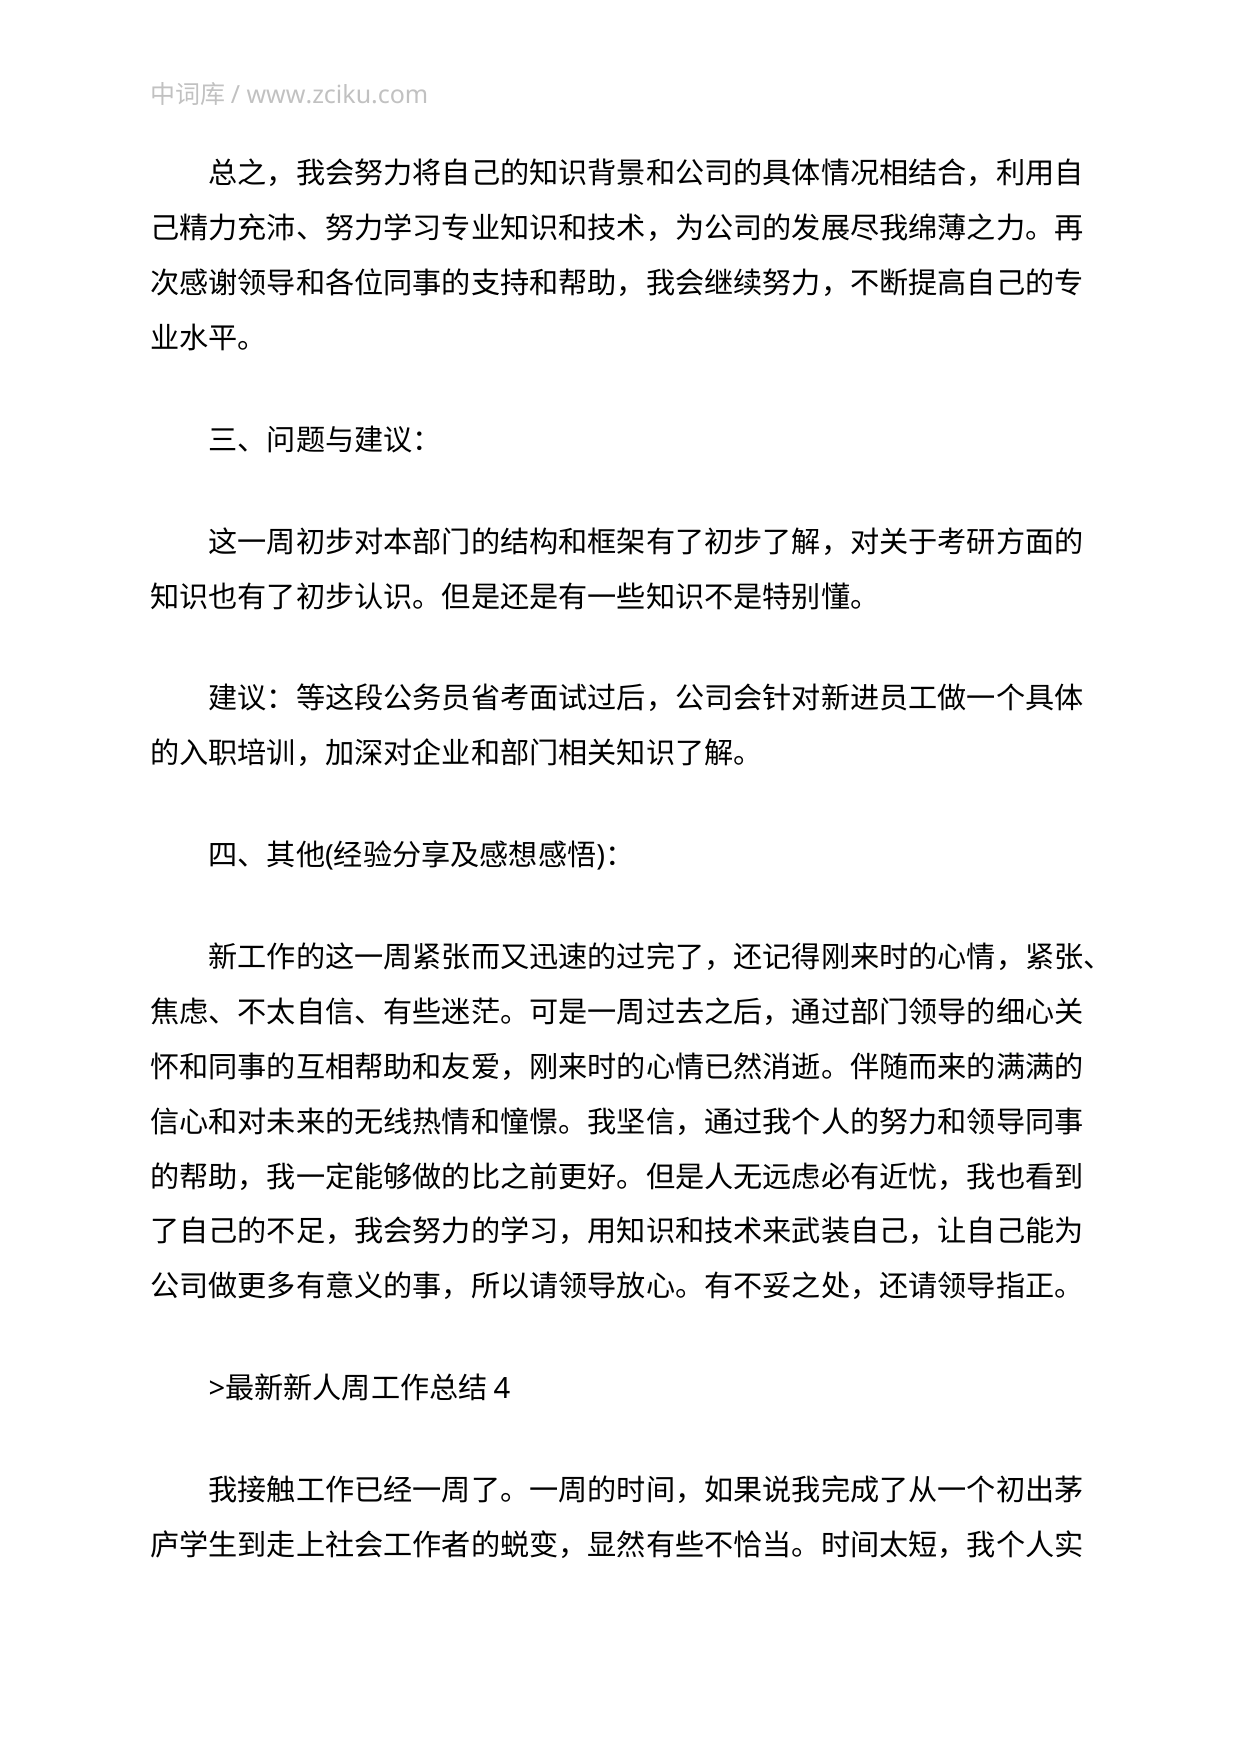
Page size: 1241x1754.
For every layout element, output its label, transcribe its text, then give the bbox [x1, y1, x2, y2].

text >最新新人周工作总结4 [150, 1365, 1090, 1407]
text 建议：等这段公务员省考面试过后，公司会针对新进员工做一个具体的入职培训，加深对企业和部门相关知识了解。 [150, 675, 1090, 772]
text 总之，我会努力将自己的知识背景和公司的具体情况相结合，利用自己精力充沛、努力学习专业知识和技术，为公司的发展尽我绵薄之力。再次感谢领导和各位同事的支持和帮助，我会继续努力，不断提高自己的专业水平。 [150, 150, 1090, 357]
text 这一周初步对本部门的结构和框架有了初步了解，对关于考研方面的知识也有了初步认识。但是还是有一些知识不是特别懂。 [150, 518, 1090, 615]
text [150, 1467, 1090, 1564]
text 四、其他(经验分享及感想感悟)： [150, 832, 1090, 874]
text 三、问题与建议： [150, 416, 1090, 459]
text 新工作的这一周紧张而又迅速的过完了，还记得刚来时的心情，紧张、焦虑、不太自信、有些迷茫。可是一周过去之后，通过部门领导的细心关怀和同事的互相帮助和友爱，刚来时的心情已然消逝。伴随而来的满满的信心和对未来的无线热情和憧憬。我坚信，通过我个人的努力和领导同事的帮助，我一定能够做的比之前更好。但是人无远虑必有近忧，我也看到了自己的不足，我会努力的学习，用知识和技术来武装自己，让自己能为公司做更多有意义的事，所以请领导放心。有不妥之处，还请领导指正。 [150, 933, 1090, 1305]
